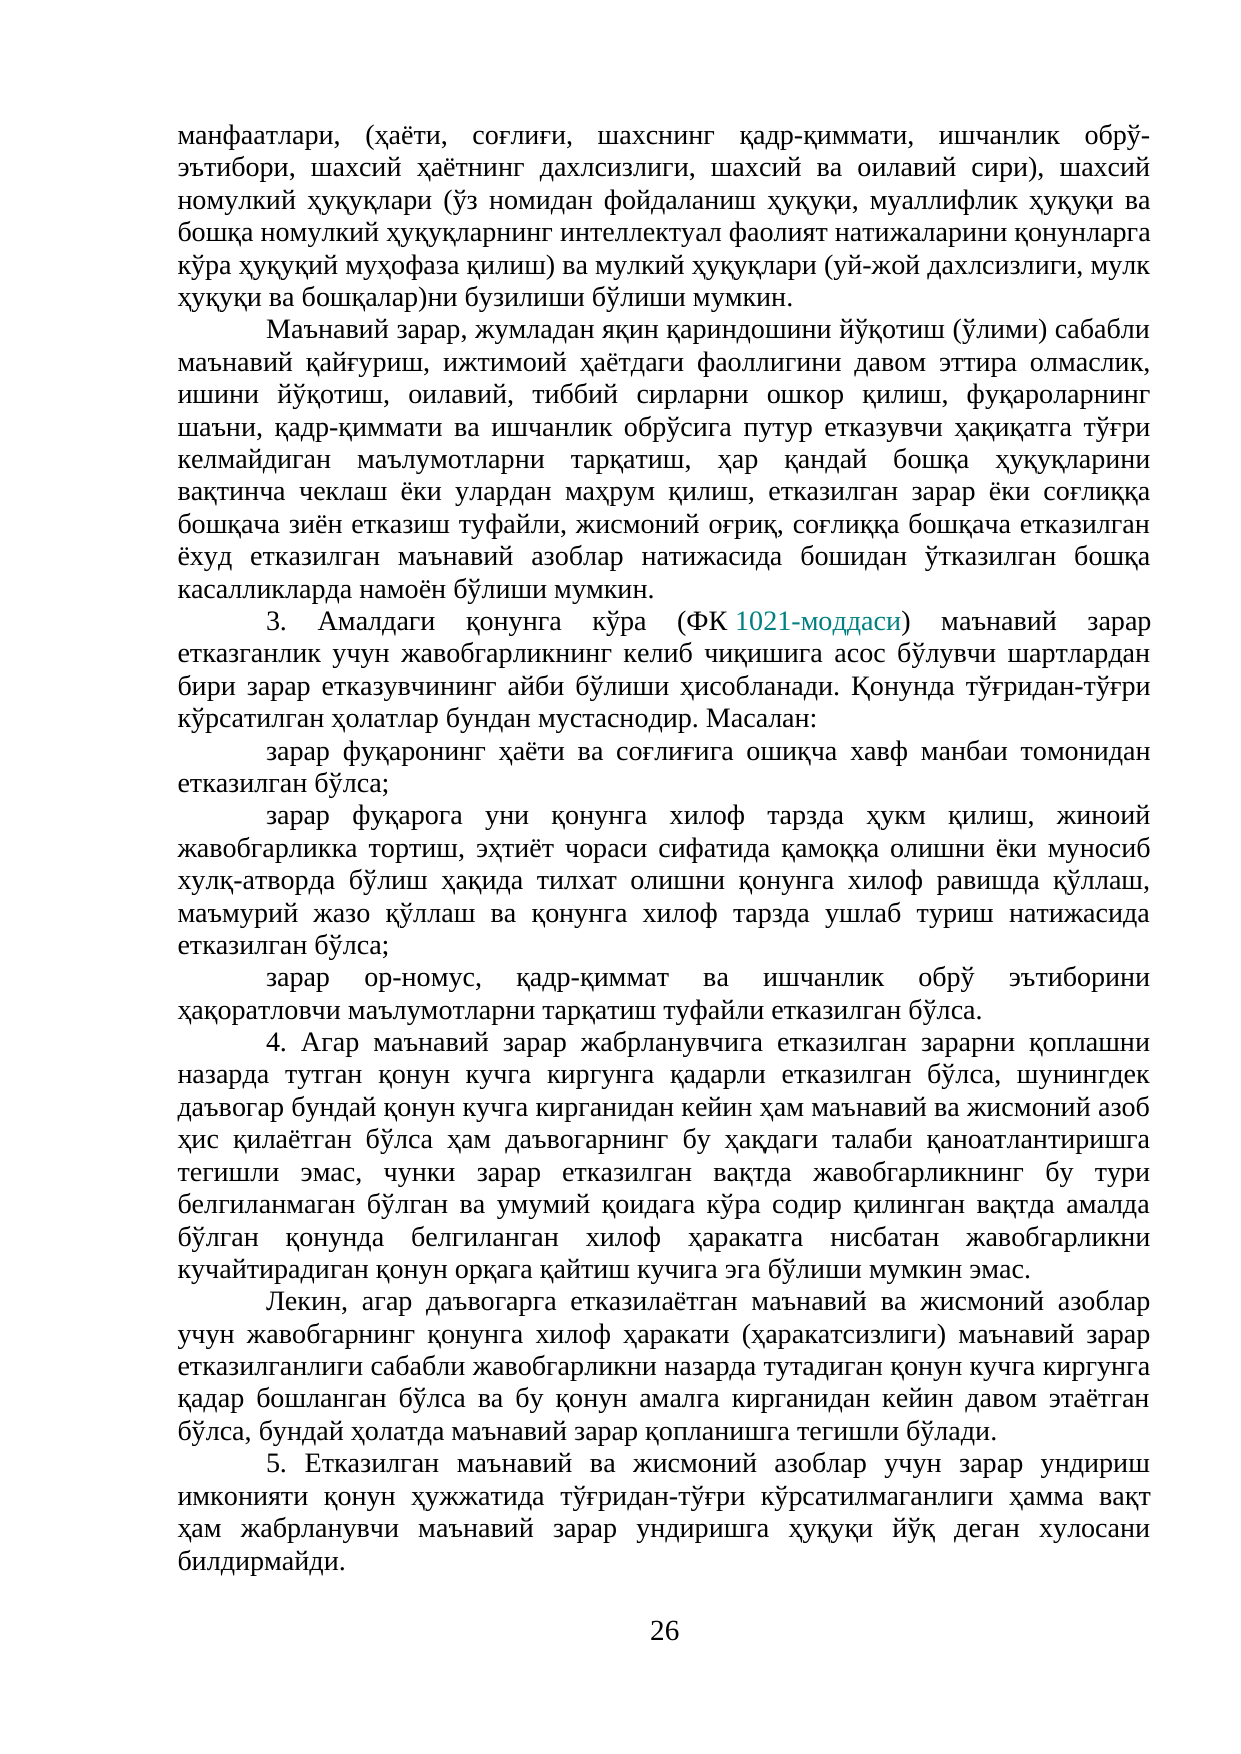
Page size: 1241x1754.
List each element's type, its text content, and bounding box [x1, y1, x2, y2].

text 3. Амалдаги қонунга кўра (ФК 1021-моддаси) маънавий зарар етказганлик учун жавобгарликнинг келиб чиқишига асос бўлувчи шартлардан бири зарар етказувчининг айби бўлиши ҳисобланади. Қонунда тўғридан-тўғри кўрсатилган ҳолатлар бундан мустаснодир. Масалан: [177, 604, 1152, 734]
text 5. Етказилган маънавий ва жисмоний азоблар учун зарар ундириш имконияти қонун ҳужжатида тўғридан-тўғри кўрсатилмаганлиги ҳамма вақт ҳам жабрланувчи маънавий зарар ундиришга ҳуқуқи йўқ деган хулосани билдирмайди. [177, 1446, 1152, 1576]
text зарар ор-номус, қадр-қиммат ва ишчанлик обрў эътиборини ҳақоратловчи маълумотларни тарқатиш туфайли етказилган бўлса. [177, 960, 1152, 1025]
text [177, 118, 1152, 312]
text зарар фуқарога уни қонунга хилоф тарзда ҳукм қилиш, жиноий жавобгарликка тортиш, эҳтиёт чораси сифатида қамоққа олишни ёки муносиб хулқ-атворда бўлиш ҳақида тилхат олишни қонунга хилоф равишда қўллаш, маъмурий жазо қўллаш ва қонунга хилоф тарзда ушлаб туриш натижасида етказилган бўлса; [177, 798, 1152, 960]
text зарар фуқаронинг ҳаёти ва соғлиғига ошиқча хавф манбаи томонидан етказилган бўлса; [177, 734, 1152, 798]
text Лекин, агар даъвогарга етказилаётган маънавий ва жисмоний азоблар учун жавобгарнинг қонунга хилоф ҳаракати (ҳаракатсизлиги) маънавий зарар етказилганлиги сабабли жавобгарликни назарда тутадиган қонун кучга киргунга қадар бошланган бўлса ва бу қонун амалга кирганидан кейин давом этаётган бўлса, бундай ҳолатда маънавий зарар қопланишга тегишли бўлади. [177, 1284, 1152, 1446]
text Маънавий зарар, жумладан яқин қариндошини йўқотиш (ўлими) сабабли маънавий қайғуриш, ижтимоий ҳаётдаги фаоллигини давом эттира олмаслик, ишини йўқотиш, оилавий, тиббий сирларни ошкор қилиш, фуқароларнинг шаъни, қадр-қиммати ва ишчанлик обрўсига путур етказувчи ҳақиқатга тўғри келмайдиган маълумотларни тарқатиш, ҳар қандай бошқа ҳуқуқларини вақтинча чеклаш ёки улардан маҳрум қилиш, етказилган зарар ёки соғлиққа бошқача зиён етказиш туфайли, жисмоний оғриқ, соғлиққа бошқача етказилган ёхуд етказилган маънавий азоблар натижасида бошидан ўтказилган бошқа касалликларда намоён бўлиши мумкин. [177, 312, 1152, 604]
text 4. Агар маънавий зарар жабрланувчига етказилган зарарни қоплашни назарда тутган қонун кучга киргунга қадарли етказилган бўлса, шунингдек даъвогар бундай қонун кучга кирганидан кейин ҳам маънавий ва жисмоний азоб ҳис қилаётган бўлса ҳам даъвогарнинг бу ҳақдаги талаби қаноатлантиришга тегишли эмас, чунки зарар етказилган вақтда жавобгарликнинг бу тури белгиланмаган бўлган ва умумий қоидага кўра содир қилинган вақтда амалда бўлган қонунда белгиланган хилоф ҳаракатга нисбатан жавобгарликни кучайтирадиган қонун орқага қайтиш кучига эга бўлиши мумкин эмас. [177, 1025, 1152, 1284]
